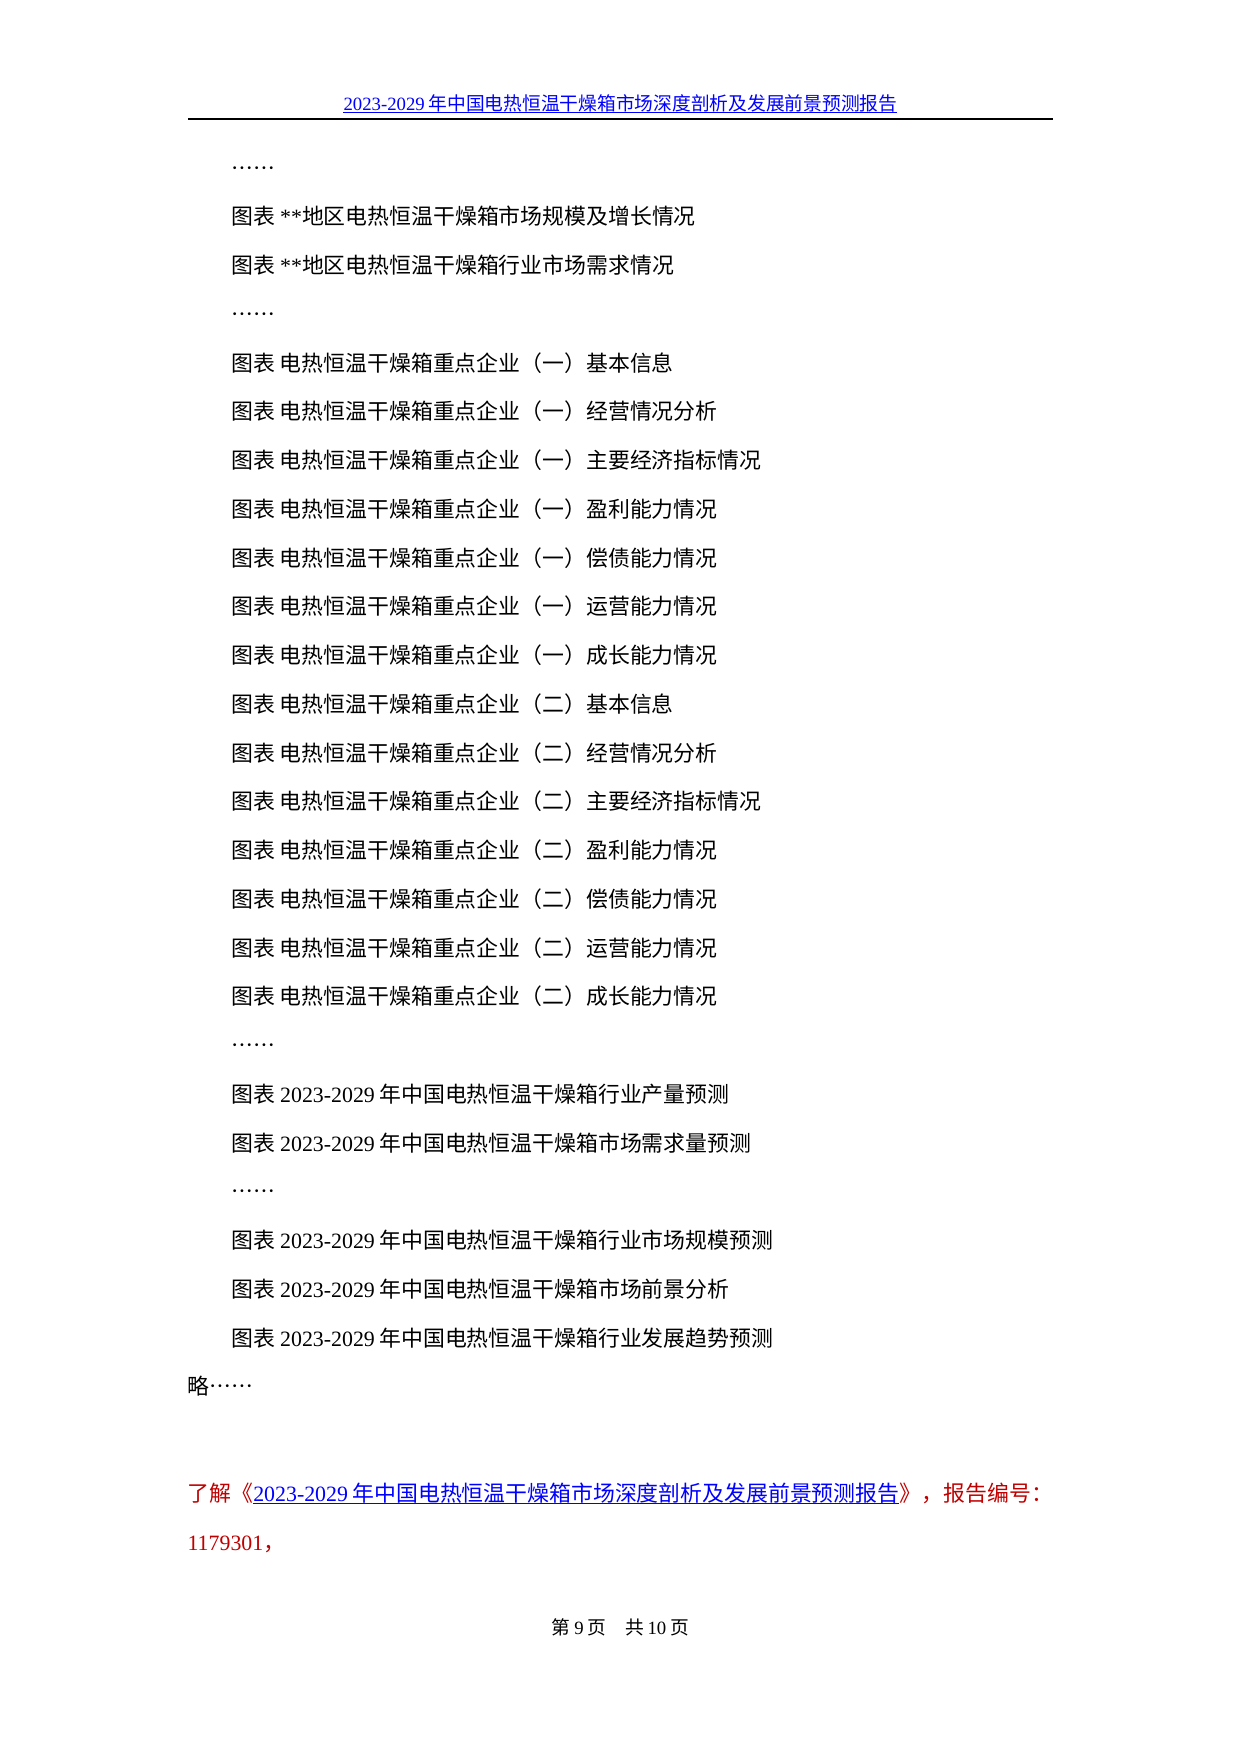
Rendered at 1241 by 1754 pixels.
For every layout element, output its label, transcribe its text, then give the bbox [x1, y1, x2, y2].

text 了解《2023-2029年中国电热恒温干燥箱市场深度剖析及发展前景预测报告》，报告编号：1179301， [187, 1475, 1053, 1557]
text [187, 150, 1053, 1401]
